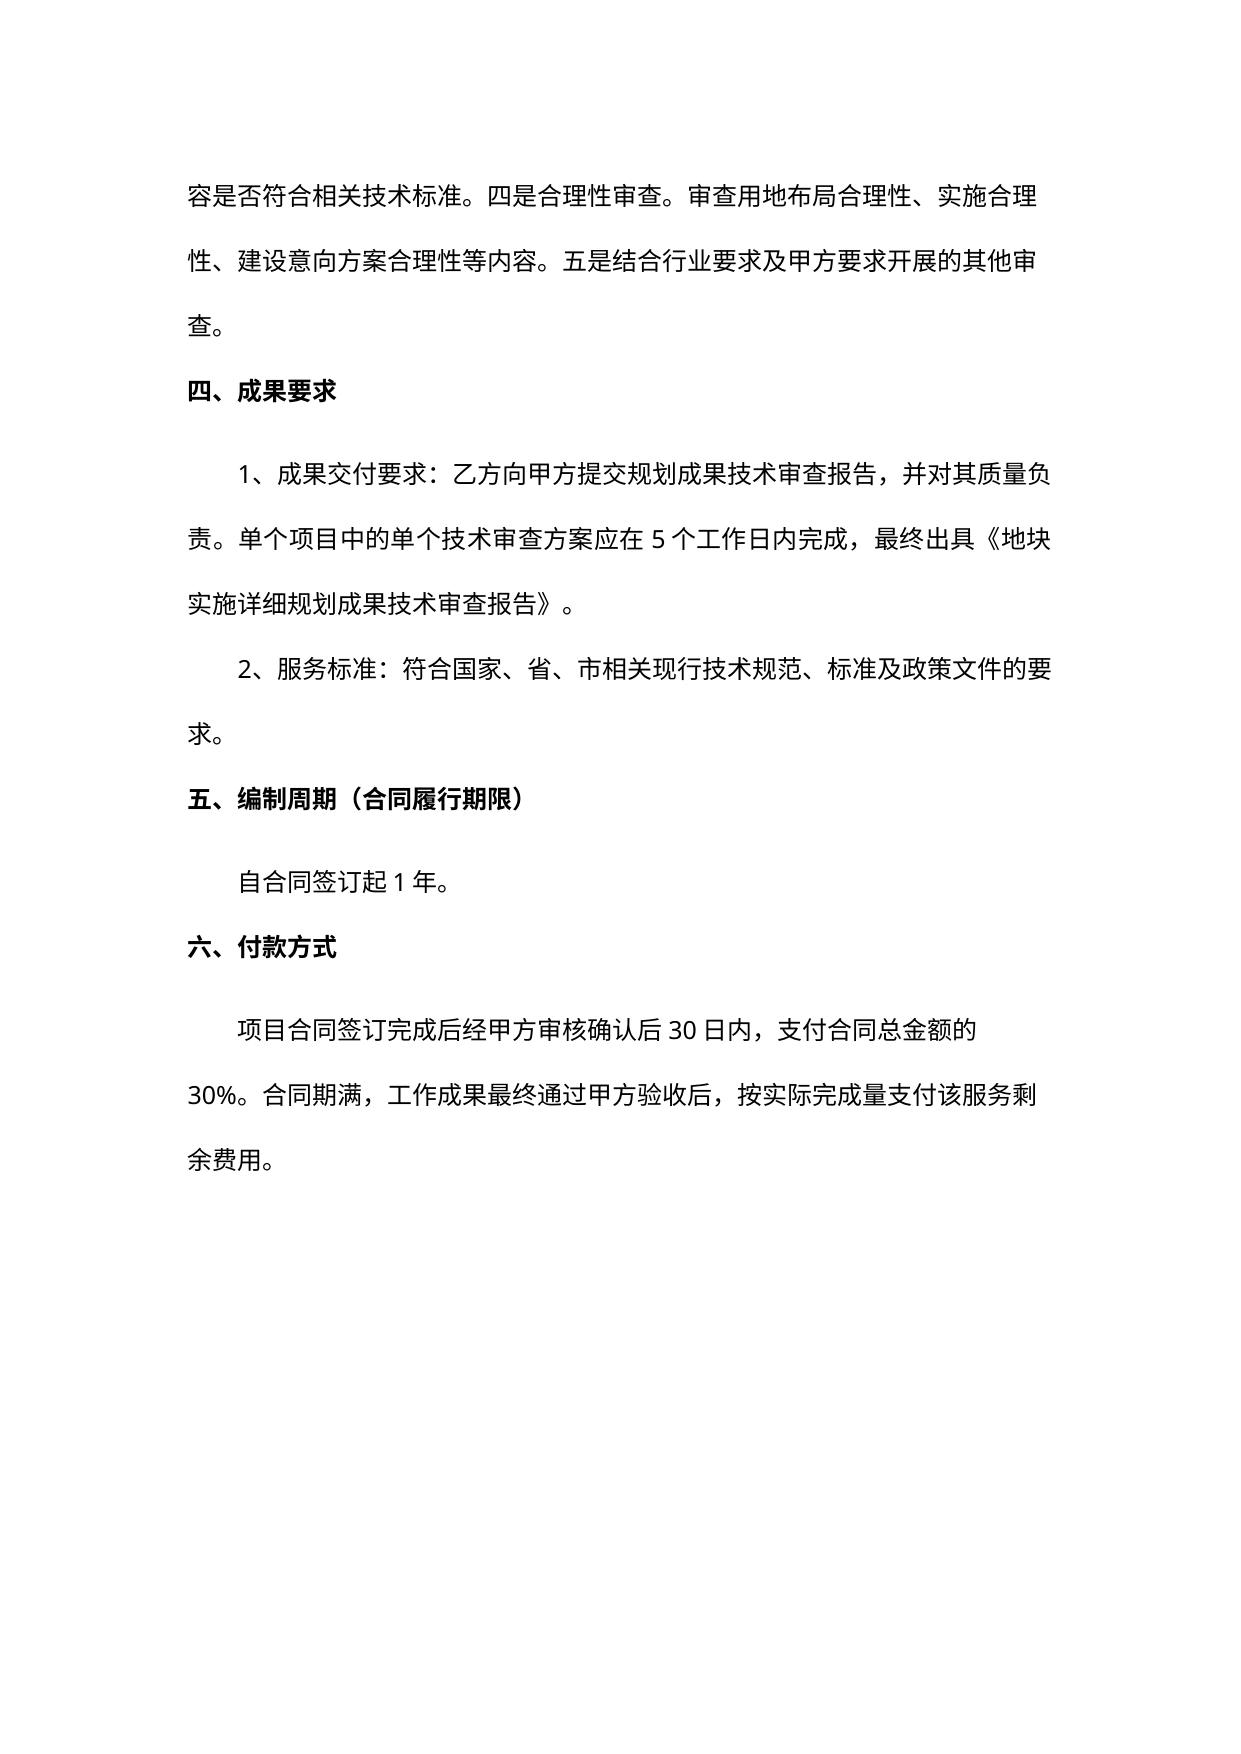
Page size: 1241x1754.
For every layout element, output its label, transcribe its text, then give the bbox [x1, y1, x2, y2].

text 1、成果交付要求：乙方向甲方提交规划成果技术审查报告，并对其质量负责。单个项目中的单个技术审查方案应在5个工作日内完成，最终出具《地块实施详细规划成果技术审查报告》。 [187, 440, 1053, 635]
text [187, 162, 1053, 357]
text 自合同签订起1年。 [187, 848, 1053, 913]
list 六、付款方式 [187, 913, 1053, 978]
text 2、服务标准：符合国家、省、市相关现行技术规范、标准及政策文件的要求。 [187, 635, 1053, 765]
list 四、成果要求 [187, 357, 1053, 422]
text 项目合同签订完成后经甲方审核确认后 30日内，支付合同总金额的 30%。合同期满，工作成果最终通过甲方验收后，按实际完成量支付该服务剩余费用。 [187, 996, 1053, 1191]
list 五、编制周期（合同履行期限） [187, 765, 1053, 830]
